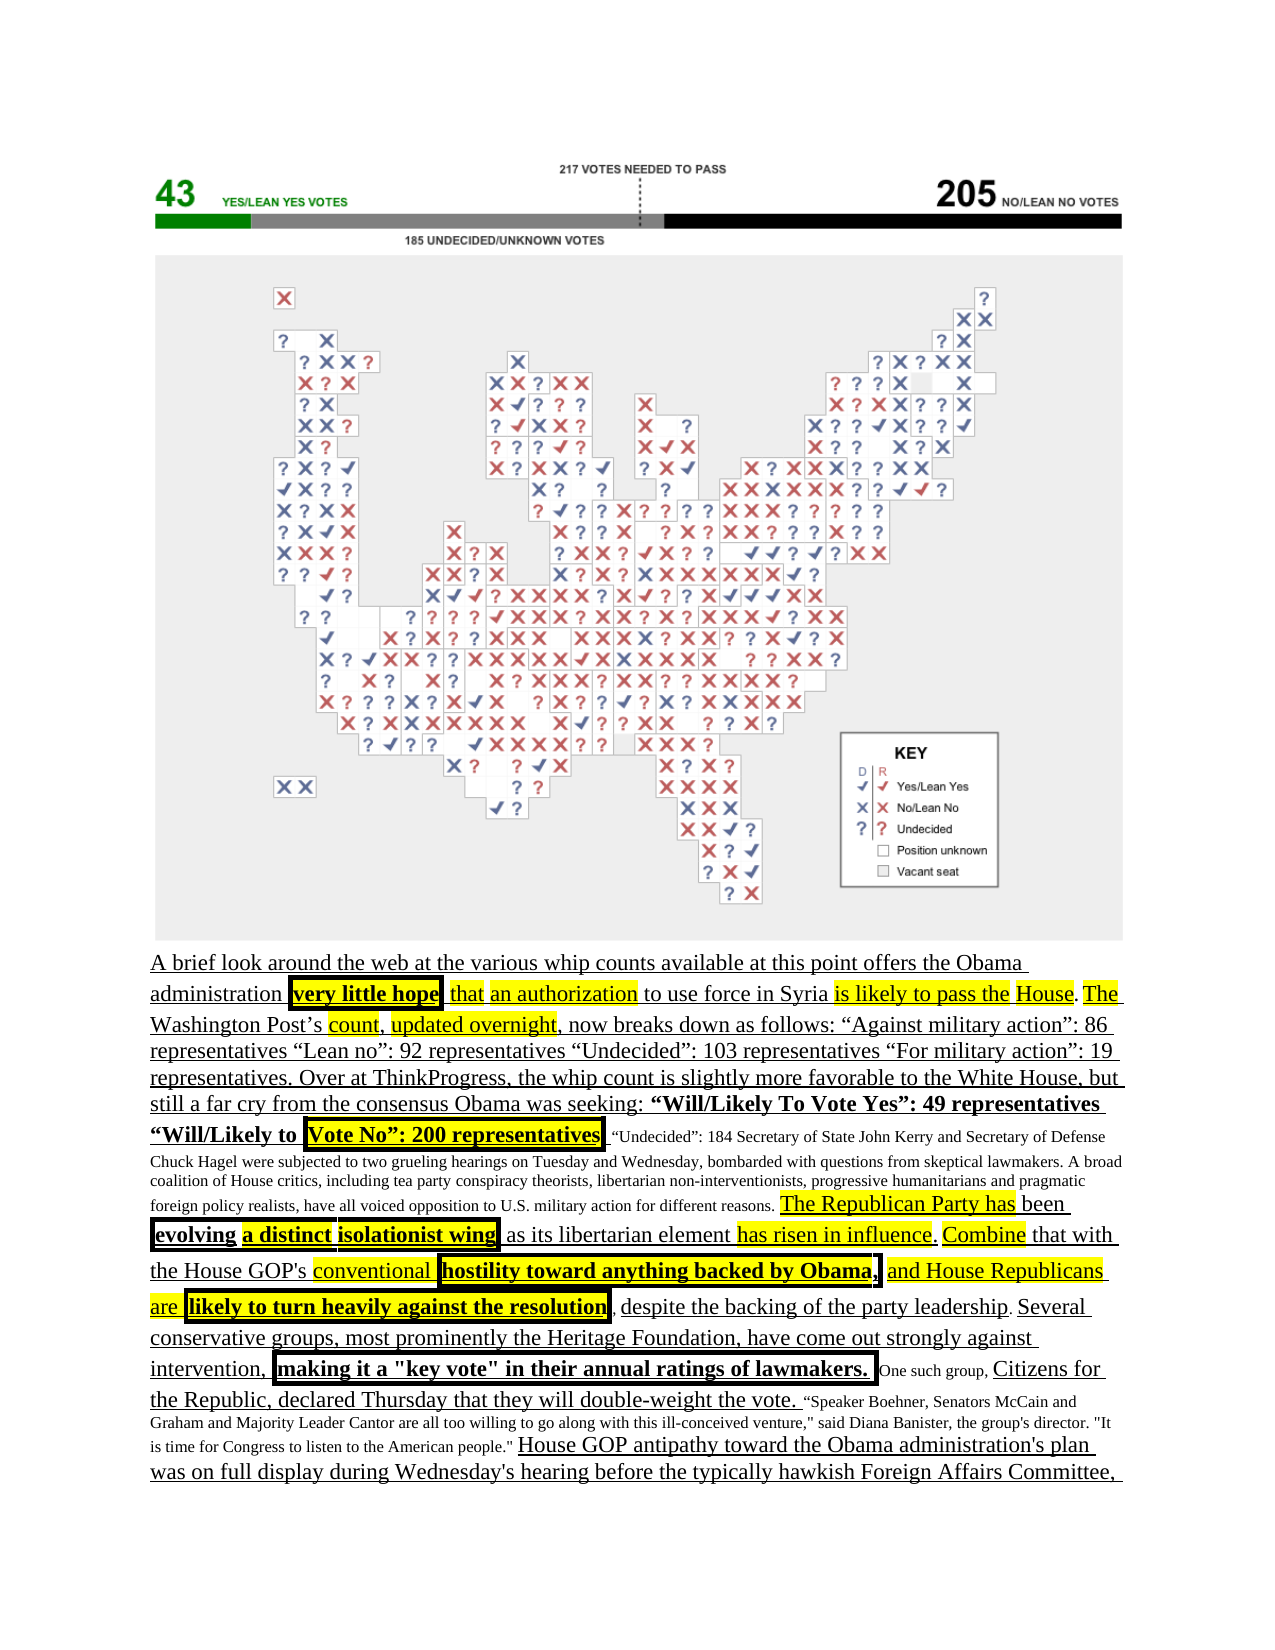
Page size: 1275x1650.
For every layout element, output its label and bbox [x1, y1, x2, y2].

text [150, 1088, 1125, 1484]
picture [150, 150, 1125, 949]
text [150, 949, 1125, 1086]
